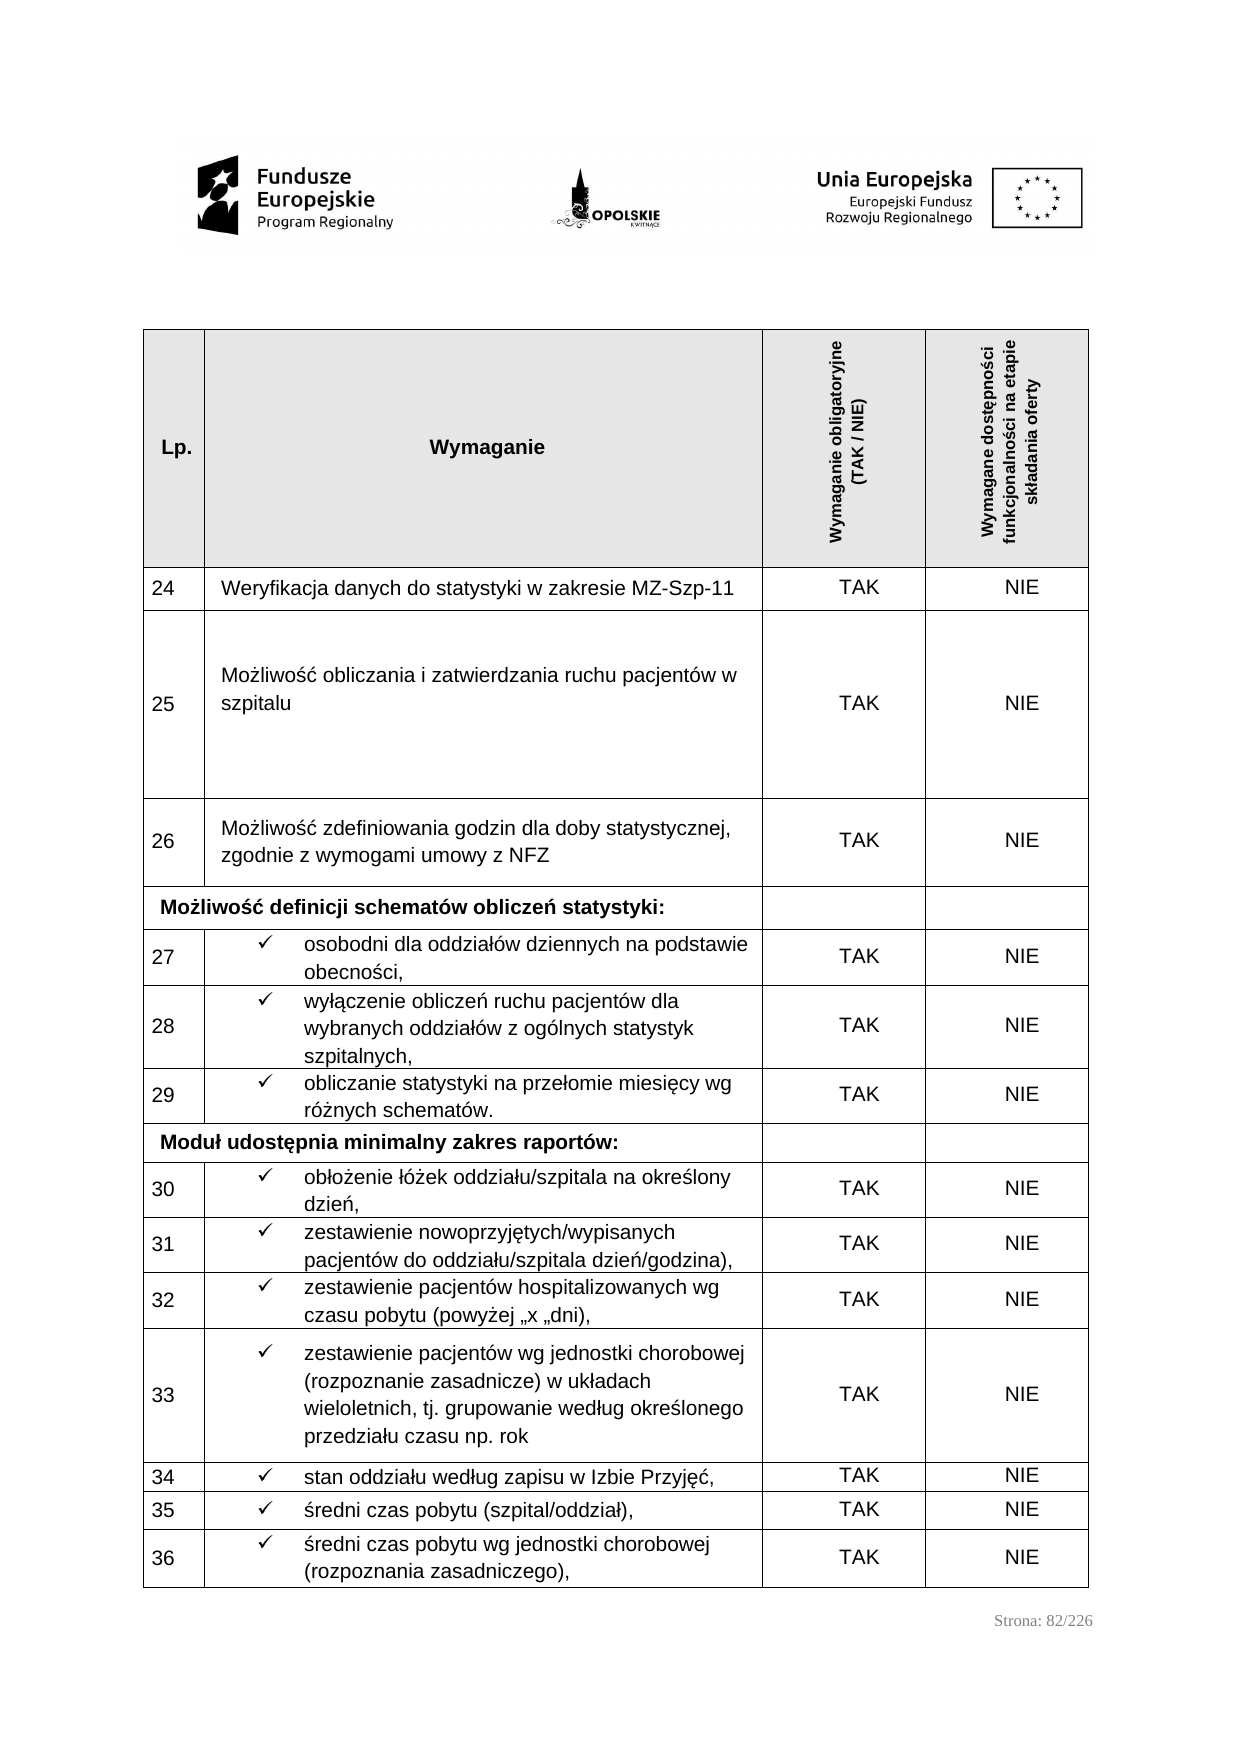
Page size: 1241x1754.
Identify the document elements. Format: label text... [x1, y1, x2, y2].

table_cell NIE [926, 1530, 1088, 1587]
table_cell średni czas pobytu (szpital/oddział), [205, 1492, 762, 1528]
table_cell [926, 887, 1088, 929]
table_cell TAK [763, 986, 925, 1067]
table_cell TAK [763, 1463, 925, 1491]
table_cell [926, 1124, 1088, 1162]
table_cell NIE [926, 1273, 1088, 1327]
picture [177, 134, 1103, 255]
table_cell TAK [763, 1069, 925, 1123]
table_cell TAK [763, 611, 925, 797]
table_cell NIE [926, 986, 1088, 1067]
table_cell TAK [763, 799, 925, 886]
table_cell [144, 1069, 204, 1123]
table_header Wymaganie obligatoryjne (TAK / NIE) [763, 330, 925, 567]
table_cell NIE [926, 1492, 1088, 1528]
table_cell TAK [763, 568, 925, 610]
table_cell zestawienie nowoprzyjętych/wypisanych pacjentów do oddziału/szpitala dzień/godzina), [205, 1218, 762, 1272]
table_cell Weryfikacja danych do statystyki w zakresie MZ-Szp-11 [205, 568, 762, 610]
table_cell NIE [926, 1463, 1088, 1491]
table_cell NIE [926, 1069, 1088, 1123]
table_cell [144, 611, 204, 797]
table_cell NIE [926, 611, 1088, 797]
table_cell NIE [926, 568, 1088, 610]
table_cell TAK [763, 1530, 925, 1587]
table_cell Moduł udostępnia minimalny zakres raportów: [144, 1124, 762, 1162]
table_header Wymagane dostępności funkcjonalności na etapie składania oferty [926, 330, 1088, 567]
table_cell NIE [926, 1329, 1088, 1462]
table_cell NIE [926, 930, 1088, 985]
table_cell obłożenie łóżek oddziału/szpitala na określony dzień, [205, 1163, 762, 1217]
table_cell [144, 568, 204, 610]
table_cell NIE [926, 799, 1088, 886]
table_cell TAK [763, 1273, 925, 1327]
table_cell [144, 1530, 204, 1587]
table_cell Możliwość obliczania i zatwierdzania ruchu pacjentów w szpitalu [205, 611, 762, 797]
table_cell [144, 1163, 204, 1217]
table_cell NIE [926, 1163, 1088, 1217]
table_cell TAK [763, 930, 925, 985]
table_cell TAK [763, 1492, 925, 1528]
table_cell [144, 1492, 204, 1528]
table_cell [144, 930, 204, 985]
table_cell zestawienie pacjentów wg jednostki chorobowej (rozpoznanie zasadnicze) w układach wieloletnich, tj. grupowanie według określonego przedziału czasu np. rok [205, 1329, 762, 1462]
table_cell [763, 1124, 925, 1162]
table_cell NIE [926, 1218, 1088, 1272]
table_cell [144, 799, 204, 886]
table_cell Możliwość zdefiniowania godzin dla doby statystycznej, zgodnie z wymogami umowy z NFZ [205, 799, 762, 886]
table_cell Możliwość definicji schematów obliczeń statystyki: [144, 887, 762, 929]
table_cell średni czas pobytu wg jednostki chorobowej (rozpoznania zasadniczego), [205, 1530, 762, 1587]
table_cell [144, 1273, 204, 1327]
table_cell obliczanie statystyki na przełomie miesięcy wg różnych schematów. [205, 1069, 762, 1123]
table_cell [144, 1329, 204, 1462]
table_cell TAK [763, 1329, 925, 1462]
table_cell wyłączenie obliczeń ruchu pacjentów dla wybranych oddziałów z ogólnych statystyk szpitalnych, [205, 986, 762, 1067]
table_cell osobodni dla oddziałów dziennych na podstawie obecności, [205, 930, 762, 985]
table_header Lp. [144, 330, 204, 567]
table_cell TAK [763, 1218, 925, 1272]
table_cell [144, 1218, 204, 1272]
table_cell stan oddziału według zapisu w Izbie Przyjęć, [205, 1463, 762, 1491]
table_cell TAK [763, 1163, 925, 1217]
table_cell [763, 887, 925, 929]
table_cell [144, 986, 204, 1067]
table_header Wymaganie [205, 330, 762, 567]
table_cell zestawienie pacjentów hospitalizowanych wg czasu pobytu (powyżej „x „dni), [205, 1273, 762, 1327]
table_cell [144, 1463, 204, 1491]
